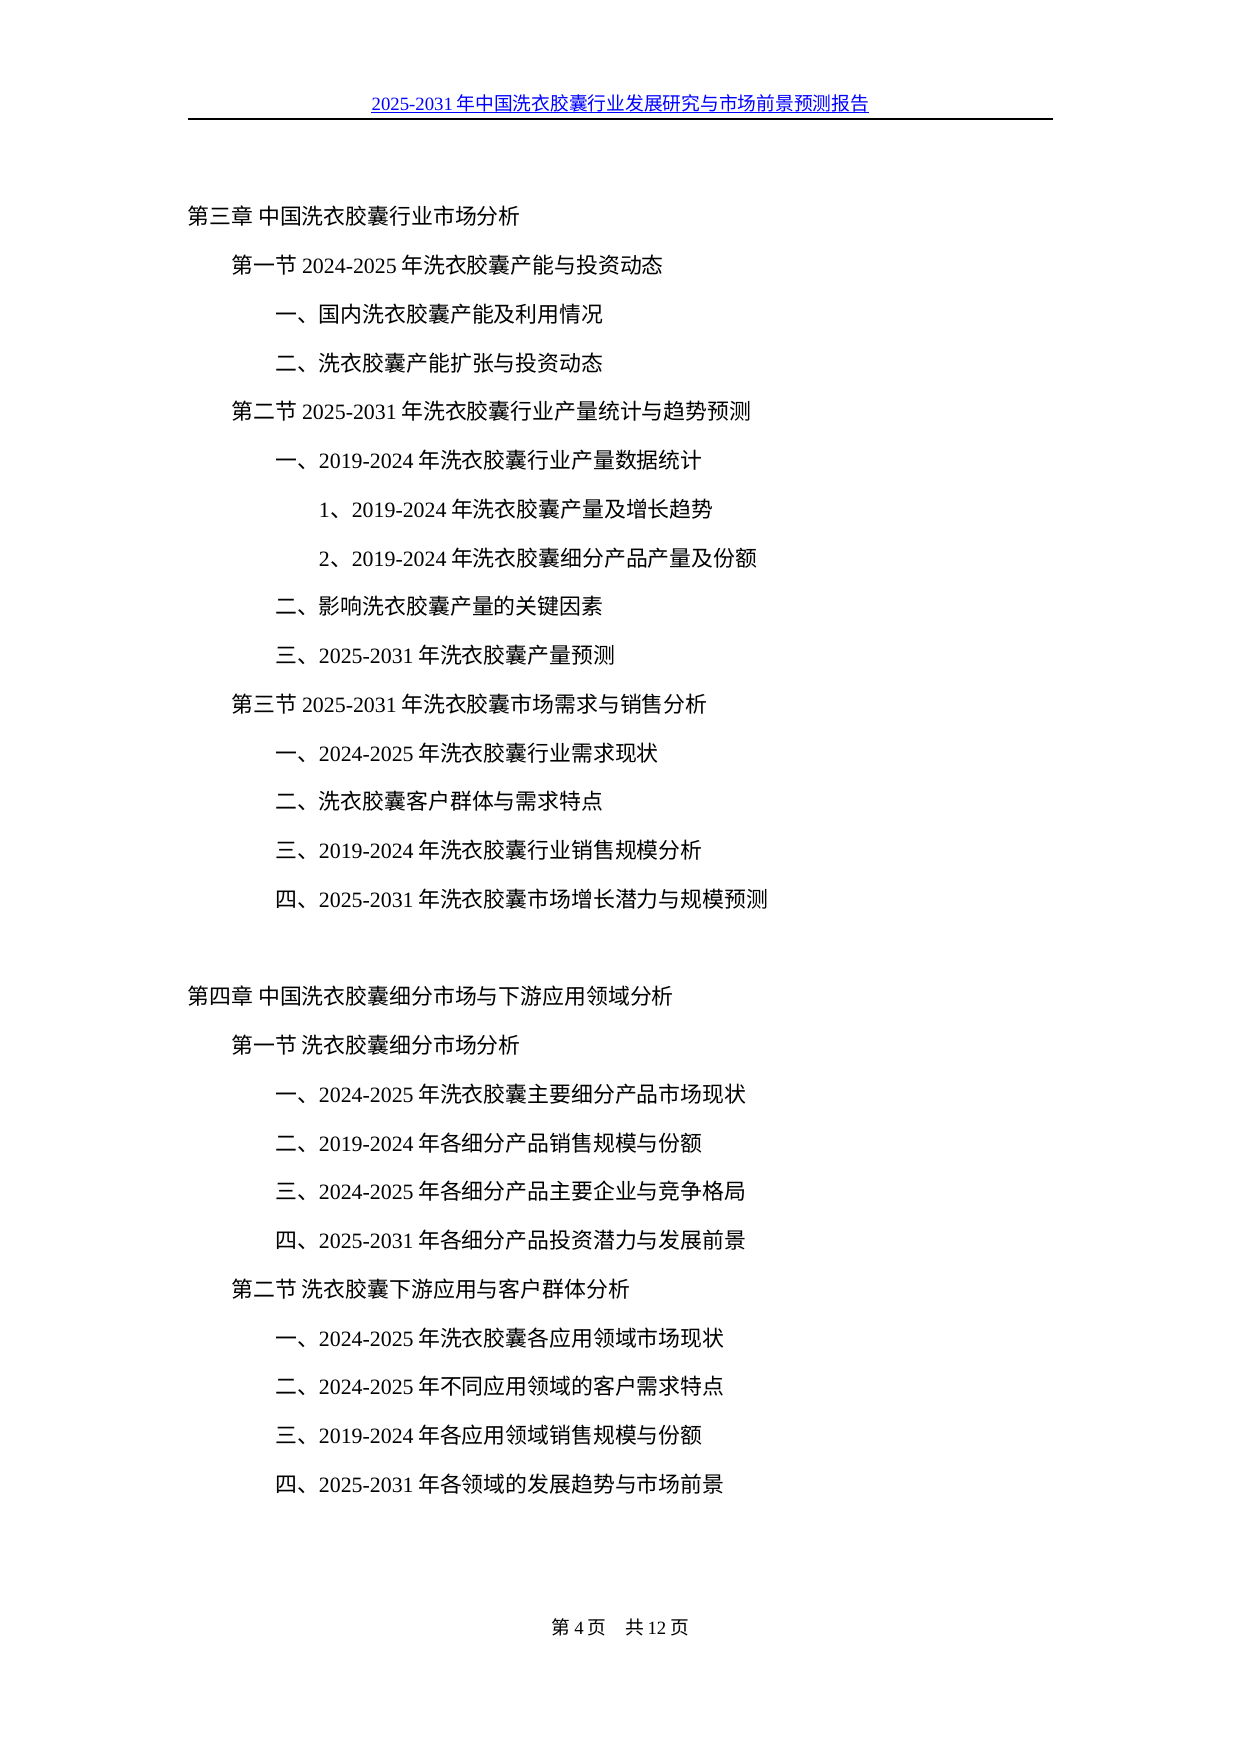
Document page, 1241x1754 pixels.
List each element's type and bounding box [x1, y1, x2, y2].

text [187, 150, 1053, 1499]
